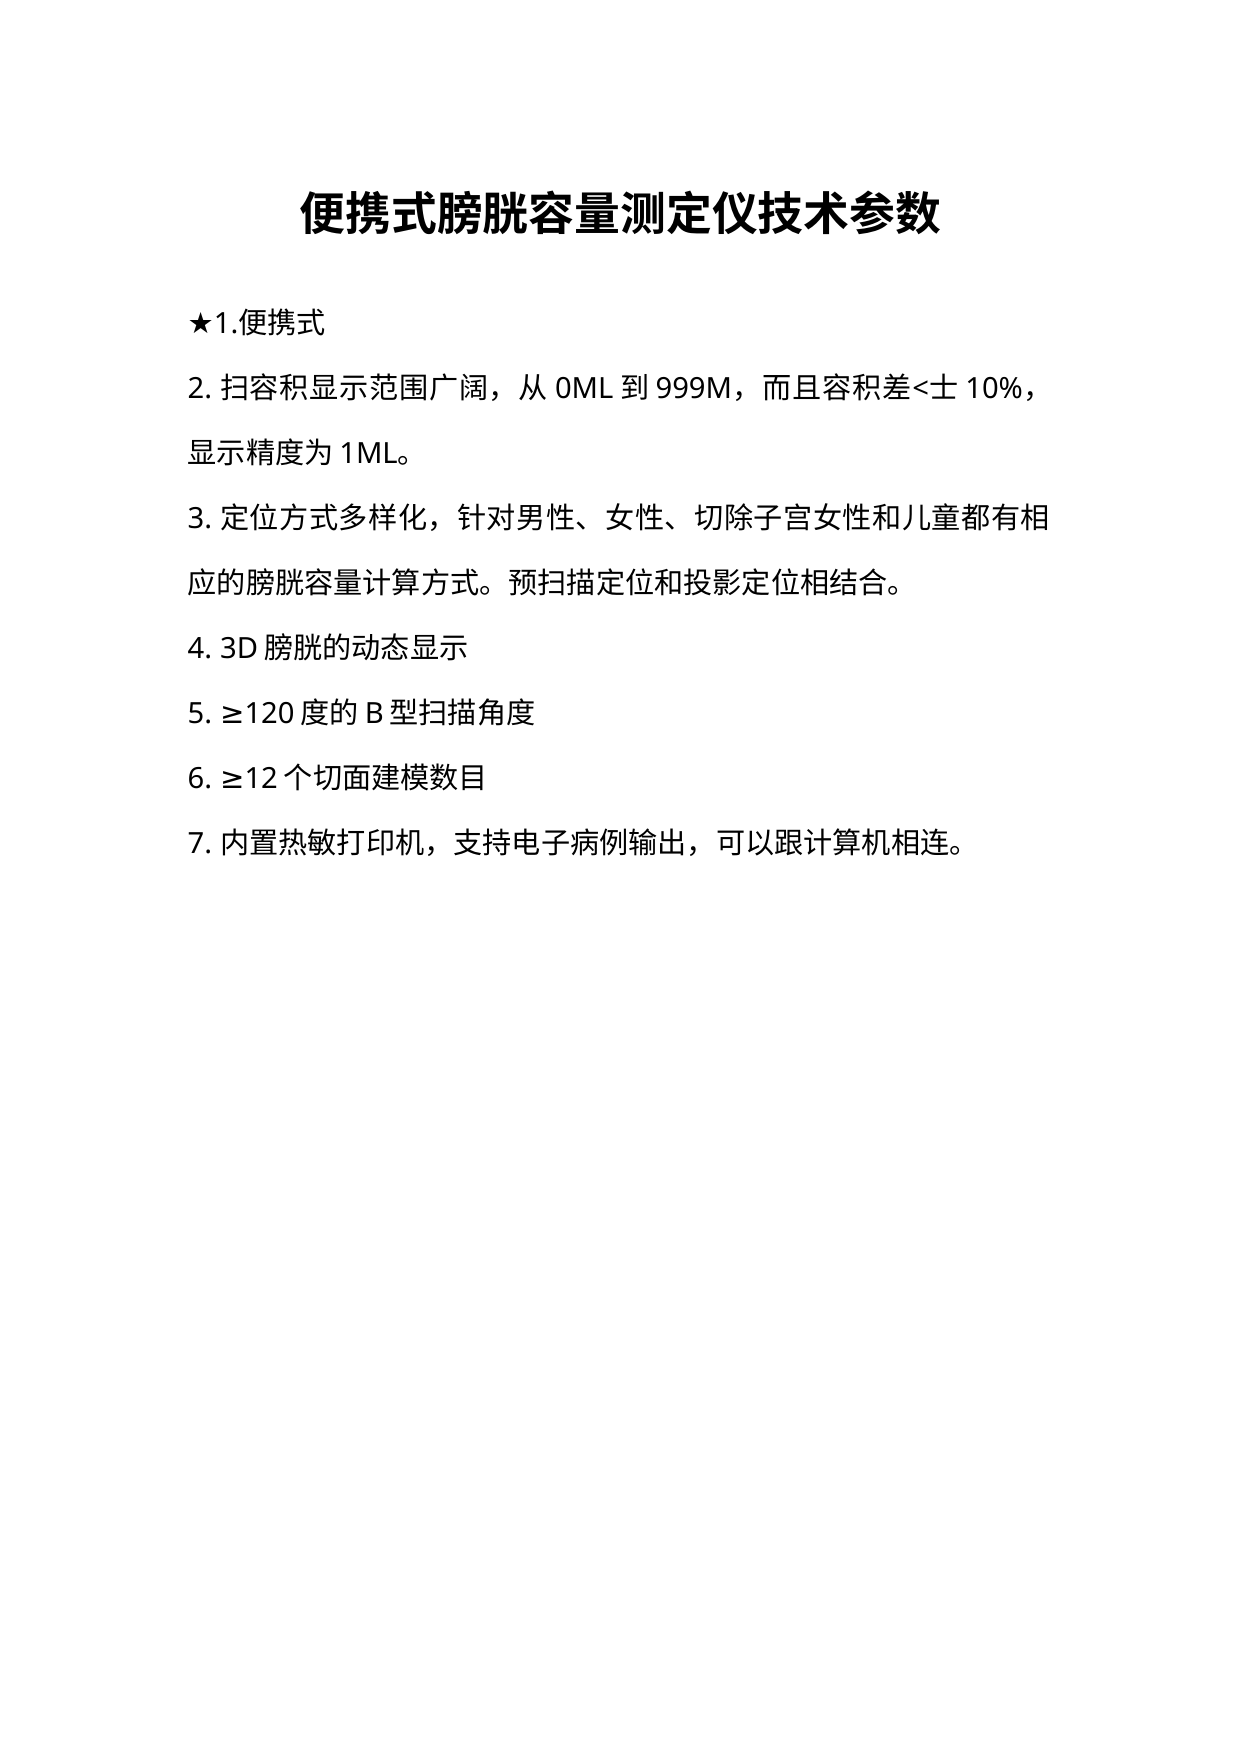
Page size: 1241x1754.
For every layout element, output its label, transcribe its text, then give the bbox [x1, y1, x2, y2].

subtitle 便携式膀胱容量测定仪技术参数 [187, 162, 1053, 259]
text ★1.便携式 [187, 289, 1053, 354]
list ≥12个切面建模数目 [187, 744, 1053, 809]
list 内置热敏打印机，支持电子病例输出，可以跟计算机相连。 [187, 809, 1053, 874]
list 扫容积显示范围广阔，从0ML到999M，而且容积差<士10%，显示精度为1ML。 [187, 354, 1053, 484]
list 定位方式多样化，针对男性、女性、切除子宫女性和儿童都有相应的膀胱容量计算方式。预扫描定位和投影定位相结合。 [187, 484, 1053, 614]
list 3D膀胱的动态显示 [187, 614, 1053, 679]
list ≥120度的B型扫描角度 [187, 679, 1053, 744]
